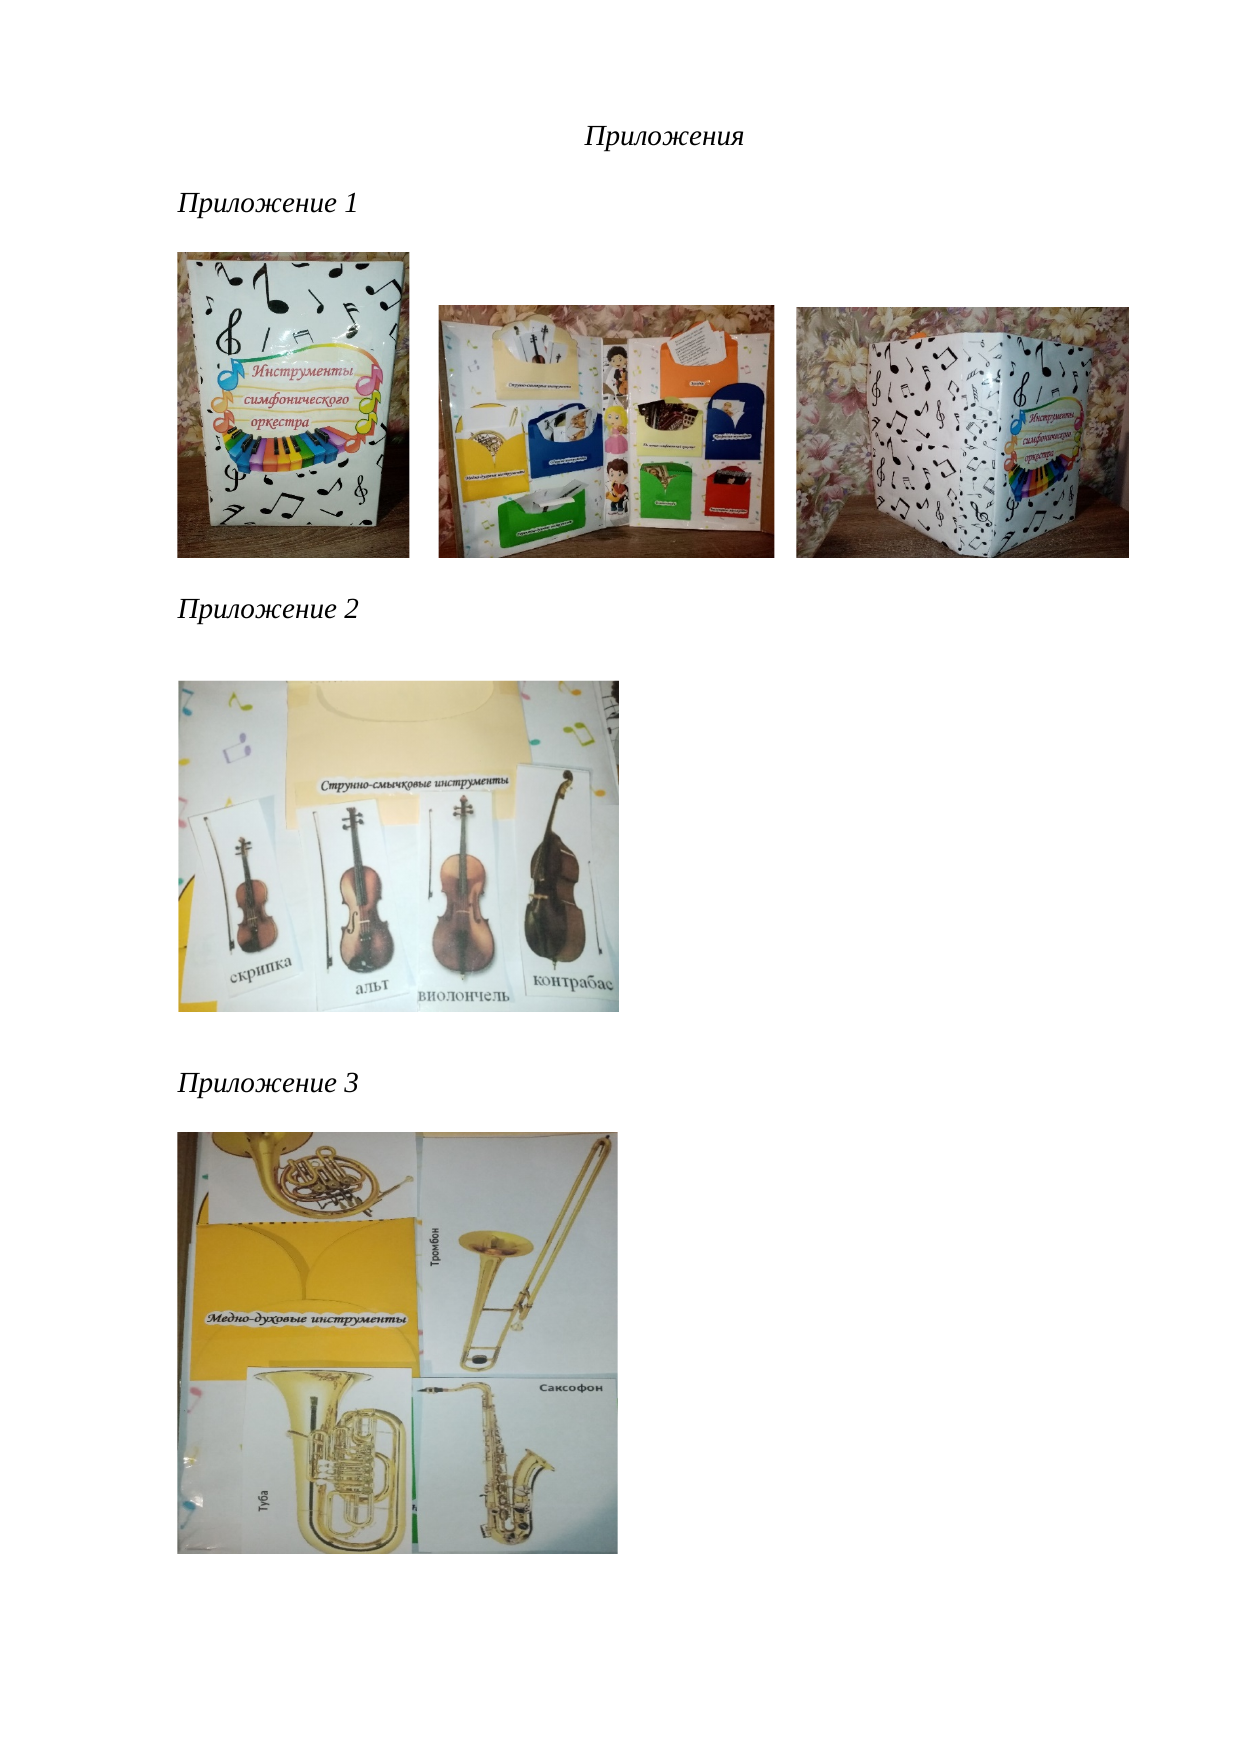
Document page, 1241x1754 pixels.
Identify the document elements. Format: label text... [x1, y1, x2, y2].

text Приложение 2 [177, 591, 1152, 624]
text Приложения [177, 118, 1152, 152]
picture [179, 681, 618, 1012]
picture [177, 1132, 618, 1554]
text Приложение 1 [177, 185, 1152, 219]
picture [438, 305, 775, 558]
text Приложение 3 [177, 1065, 1152, 1098]
picture [177, 252, 410, 558]
picture [796, 307, 1129, 558]
